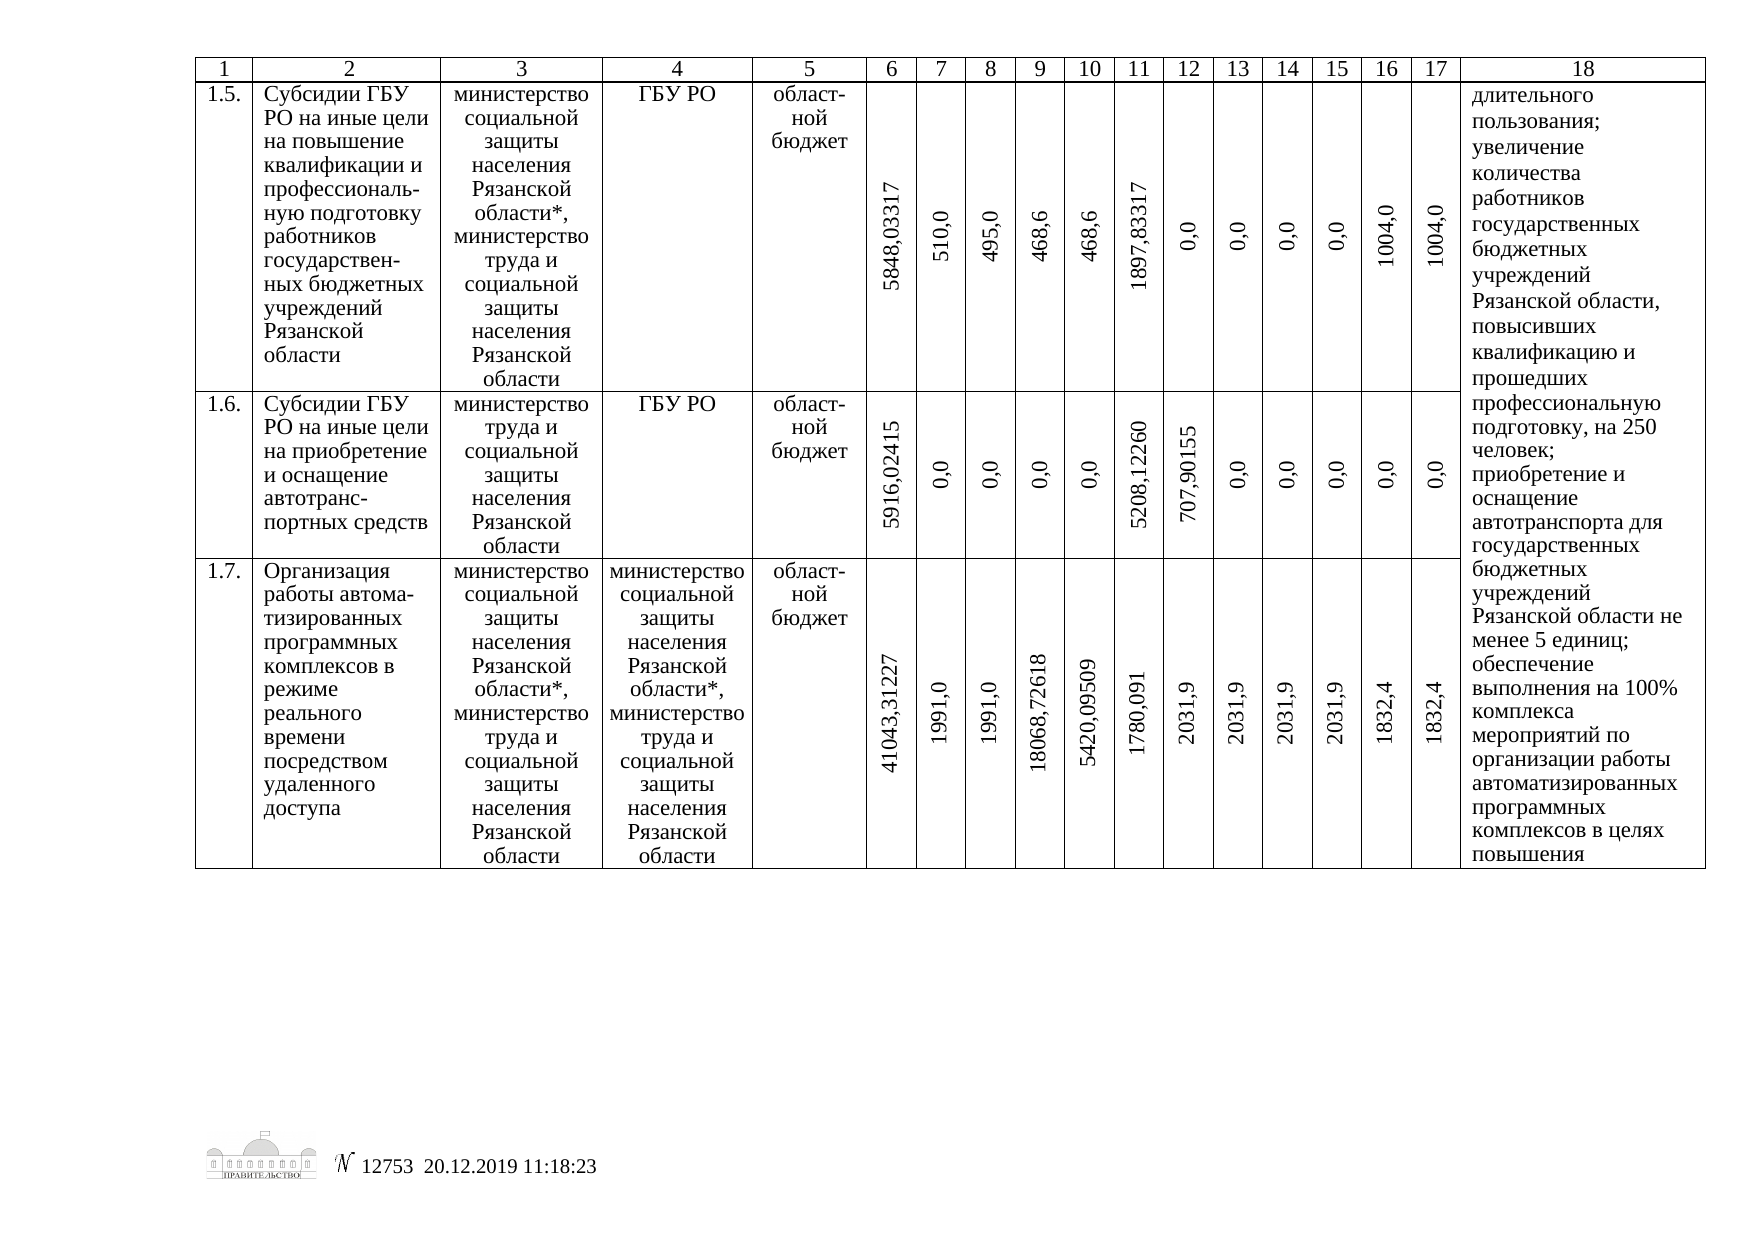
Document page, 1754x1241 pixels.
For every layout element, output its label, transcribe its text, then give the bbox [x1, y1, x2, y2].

table_cell министерство социальной защиты населения Рязанской области*, министерство труда и социальной защиты населения Рязанской области [441, 83, 602, 391]
picture [206, 1131, 317, 1179]
table_header 18 [1461, 58, 1705, 81]
table_cell 0,0 [1214, 392, 1262, 558]
table_header 11 [1115, 58, 1163, 81]
table_cell 5916,02415 [867, 392, 916, 558]
table_cell област-ной бюджет [753, 392, 866, 558]
table_header 3 [441, 58, 602, 81]
table_cell 0,0 [1164, 83, 1213, 391]
table_cell 0,0 [1412, 392, 1460, 558]
table_header 9 [1016, 58, 1064, 81]
table_cell 18068,72618 [1016, 559, 1064, 868]
table_header 6 [867, 58, 916, 81]
table_cell 0,0 [1263, 392, 1312, 558]
table_cell ГБУ РО [603, 392, 752, 558]
table_cell 5208,12260 [1115, 392, 1163, 558]
table_header 7 [917, 58, 965, 81]
table_header 13 [1214, 58, 1262, 81]
table_cell 0,0 [1016, 392, 1064, 558]
table_cell 2031,9 [1313, 559, 1361, 868]
table_header 8 [966, 58, 1015, 81]
table_header 14 [1263, 58, 1312, 81]
table_cell 495,0 [966, 83, 1015, 391]
table_header 2 [253, 58, 440, 81]
table_cell 1832,4 [1412, 559, 1460, 868]
table_cell 0,0 [1313, 83, 1361, 391]
table_cell 468,6 [1065, 83, 1114, 391]
table_cell 1832,4 [1362, 559, 1411, 868]
picture [330, 1150, 359, 1174]
table_cell ГБУ РО [603, 83, 752, 391]
table_cell 0,0 [1263, 83, 1312, 391]
table_cell 468,6 [1016, 83, 1064, 391]
table_cell 1991,0 [917, 559, 965, 868]
table_cell 2031,9 [1263, 559, 1312, 868]
table_header 1 [196, 58, 252, 81]
table_cell 0,0 [1065, 392, 1114, 558]
table_cell 0,0 [1214, 83, 1262, 391]
table_header 17 [1412, 58, 1460, 81]
table_cell Субсидии ГБУ РО на иные цели на приобретение и оснащение автотранс-портных средств [253, 392, 440, 558]
table_cell 1780,091 [1115, 559, 1163, 868]
table_cell Организация работы автома-тизированных программных комплексов в режиме реального времени посредством удаленного доступа [253, 559, 440, 868]
table_cell 1897,83317 [1115, 83, 1163, 391]
table_cell 2031,9 [1164, 559, 1213, 868]
table_cell Субсидии ГБУ РО на иные цели на повышение квалификации и профессиональ-ную подготовку работников государствен-ных бюджетных учреждений Рязанской области [253, 83, 440, 391]
table_cell 707,90155 [1164, 392, 1213, 558]
table_cell 1004,0 [1412, 83, 1460, 391]
table_cell област-ной бюджет [753, 83, 866, 391]
table_header 10 [1065, 58, 1114, 81]
table_cell 1.7. [196, 559, 252, 868]
table_cell министерство социальной защиты населения Рязанской области*, министерство труда и социальной защиты населения Рязанской области [441, 559, 602, 868]
table_cell 1.6. [196, 392, 252, 558]
table_cell 0,0 [1362, 392, 1411, 558]
table_header 16 [1362, 58, 1411, 81]
table_header 12 [1164, 58, 1213, 81]
table_cell 2031,9 [1214, 559, 1262, 868]
table_cell 1.5. [196, 83, 252, 391]
table_cell 510,0 [917, 83, 965, 391]
table_cell 0,0 [917, 392, 965, 558]
table_cell 1991,0 [966, 559, 1015, 868]
table_cell министерство труда и социальной защиты населения Рязанской области [441, 392, 602, 558]
table_cell 5420,09509 [1065, 559, 1114, 868]
table_cell 1004,0 [1362, 83, 1411, 391]
table_header 5 [753, 58, 866, 81]
table_header 15 [1313, 58, 1361, 81]
table_cell област-ной бюджет [753, 559, 866, 868]
table_header 4 [603, 58, 752, 81]
table_cell 41043,31227 [867, 559, 916, 868]
table_cell министерство социальной защиты населения Рязанской области*, министерство труда и социальной защиты населения Рязанской области [603, 559, 752, 868]
table_cell 0,0 [1313, 392, 1361, 558]
table_cell 0,0 [966, 392, 1015, 558]
table_cell 5848,03317 [867, 83, 916, 391]
